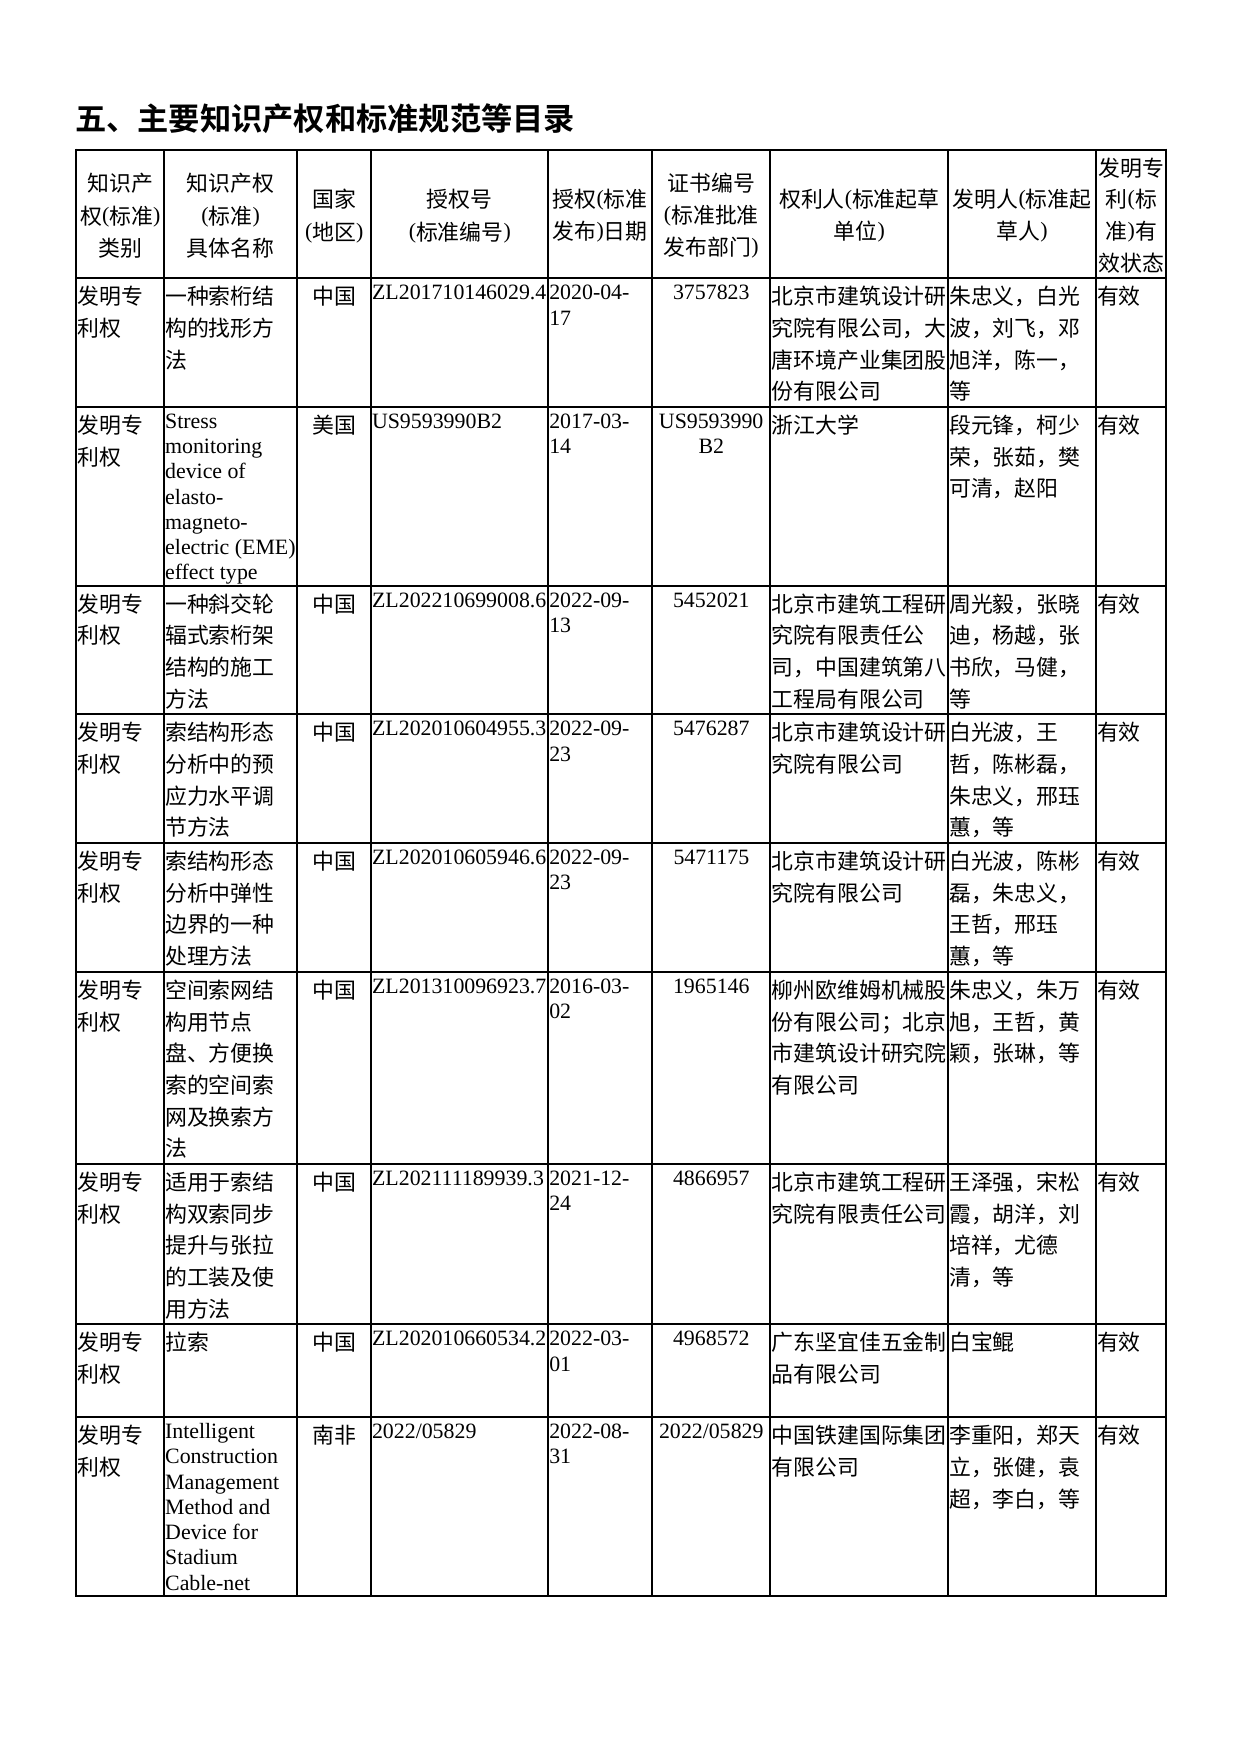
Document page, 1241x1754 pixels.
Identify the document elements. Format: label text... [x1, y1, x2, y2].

table_cell 2022-09-13 [549, 587, 651, 713]
table_cell 有效 [1097, 973, 1165, 1163]
table_cell 中国 [298, 279, 370, 406]
table_cell 朱忠义，朱万旭，王哲，黄颖，张琳，等 [949, 973, 1095, 1163]
table_cell 一种斜交轮辐式索桁架结构的施工方法 [165, 587, 296, 713]
table_header 发明专利(标准)有效状态 [1097, 151, 1165, 277]
table_cell 发明专利权 [77, 973, 163, 1163]
table_cell 段元锋，柯少荣，张茹，樊可清，赵阳 [949, 408, 1095, 584]
table_cell 发明专利权 [77, 279, 163, 406]
table_cell 4968572 [653, 1325, 769, 1416]
table_cell 2016-03-02 [549, 973, 651, 1163]
table_cell Stress monitoring device of elasto-magneto-electric (EME) effect type [165, 408, 296, 584]
table_cell 中国 [298, 973, 370, 1163]
table_header 知识产权 (标准) 具体名称 [165, 151, 296, 277]
table_header 发明人(标准起草人) [949, 151, 1095, 277]
table_cell 中国 [298, 587, 370, 713]
table_cell 2022-03-01 [549, 1325, 651, 1416]
table_cell 李重阳，郑天立，张健，袁超，李白，等 [949, 1418, 1095, 1595]
table_cell 北京市建筑设计研究院有限公司 [771, 844, 947, 971]
table_cell 有效 [1097, 408, 1165, 584]
table_header 授权号 (标准编号) [372, 151, 547, 277]
table_cell 2020-04-17 [549, 279, 651, 406]
table_cell 北京市建筑设计研究院有限公司，大唐环境产业集团股份有限公司 [771, 279, 947, 406]
table_cell 5452021 [653, 587, 769, 713]
table_cell 有效 [1097, 587, 1165, 713]
table_cell 索结构形态分析中弹性边界的一种处理方法 [165, 844, 296, 971]
table_cell 北京市建筑设计研究院有限公司 [771, 715, 947, 842]
table_cell 2022-09-23 [549, 715, 651, 842]
table_cell 有效 [1097, 715, 1165, 842]
table_cell ZL201310096923.7 [372, 973, 547, 1163]
table_cell 4866957 [653, 1165, 769, 1323]
table_cell 白光波，王哲，陈彬磊，朱忠义，邢珏蕙，等 [949, 715, 1095, 842]
table_cell 中国铁建国际集团有限公司 [771, 1418, 947, 1595]
table_cell 发明专利权 [77, 1325, 163, 1416]
table_cell 2022-09-23 [549, 844, 651, 971]
table_cell 5471175 [653, 844, 769, 971]
table_cell 5476287 [653, 715, 769, 842]
table_cell 中国 [298, 1165, 370, 1323]
table_cell 2022/05829 [372, 1418, 547, 1595]
table_cell 柳州欧维姆机械股份有限公司；北京市建筑设计研究院有限公司 [771, 973, 947, 1163]
table_cell 适用于索结构双索同步提升与张拉的工装及使用方法 [165, 1165, 296, 1323]
table_cell 中国 [298, 1325, 370, 1416]
table_cell 北京市建筑工程研究院有限责任公司 [771, 1165, 947, 1323]
table_cell 2022/05829 [653, 1418, 769, 1595]
table_cell ZL202010604955.3 [372, 715, 547, 842]
table_cell 发明专利权 [77, 587, 163, 713]
table_header 知识产权(标准) 类别 [77, 151, 163, 277]
table_cell 有效 [1097, 1418, 1165, 1595]
table_cell 北京市建筑工程研究院有限责任公司，中国建筑第八工程局有限公司 [771, 587, 947, 713]
table_cell 有效 [1097, 1165, 1165, 1323]
table_cell ZL201710146029.4 [372, 279, 547, 406]
table_cell 有效 [1097, 1325, 1165, 1416]
table_cell 拉索 [165, 1325, 296, 1416]
table_cell 浙江大学 [771, 408, 947, 584]
table_cell 王泽强，宋松霞，胡洋，刘培祥，尤德清，等 [949, 1165, 1095, 1323]
table_cell 广东坚宜佳五金制品有限公司 [771, 1325, 947, 1416]
table_cell 白光波，陈彬磊，朱忠义，王哲，邢珏蕙，等 [949, 844, 1095, 971]
table_cell ZL202111189939.3 [372, 1165, 547, 1323]
table_cell US9593990B2 [653, 408, 769, 584]
table_cell 2021-12-24 [549, 1165, 651, 1323]
table_header 权利人(标准起草单位) [771, 151, 947, 277]
table_cell 发明专利权 [77, 408, 163, 584]
table_cell 3757823 [653, 279, 769, 406]
table_cell 中国 [298, 844, 370, 971]
table_cell 发明专利权 [77, 1165, 163, 1323]
table_cell 发明专利权 [77, 844, 163, 971]
table_cell 一种索桁结构的找形方法 [165, 279, 296, 406]
table_header 证书编号 (标准批准发布部门) [653, 151, 769, 277]
table_cell 美国 [298, 408, 370, 584]
table_cell 有效 [1097, 279, 1165, 406]
table_cell 有效 [1097, 844, 1165, 971]
table_cell 发明专利权 [77, 715, 163, 842]
table_cell 白宝鲲 [949, 1325, 1095, 1416]
table_cell 发明专利权 [77, 1418, 163, 1595]
text 五、主要知识产权和标准规范等目录 [75, 84, 1165, 148]
table_cell 1965146 [653, 973, 769, 1163]
table_cell 中国 [298, 715, 370, 842]
table_cell 朱忠义，白光波，刘飞，邓旭洋，陈一，等 [949, 279, 1095, 406]
table_cell ZL202010660534.2 [372, 1325, 547, 1416]
table_cell ZL202210699008.6 [372, 587, 547, 713]
table_cell 2017-03-14 [549, 408, 651, 584]
table_header 国家 (地区) [298, 151, 370, 277]
table_cell 周光毅，张晓迪，杨越，张书欣，马健，等 [949, 587, 1095, 713]
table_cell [165, 1418, 296, 1595]
table_cell US9593990B2 [372, 408, 547, 584]
table_cell ZL202010605946.6 [372, 844, 547, 971]
table_cell 空间索网结构用节点盘、方便换索的空间索网及换索方法 [165, 973, 296, 1163]
table_cell 2022-08-31 [549, 1418, 651, 1595]
table_header 授权(标准发布)日期 [549, 151, 651, 277]
table_cell 索结构形态分析中的预应力水平调节方法 [165, 715, 296, 842]
table_cell 南非 [298, 1418, 370, 1595]
